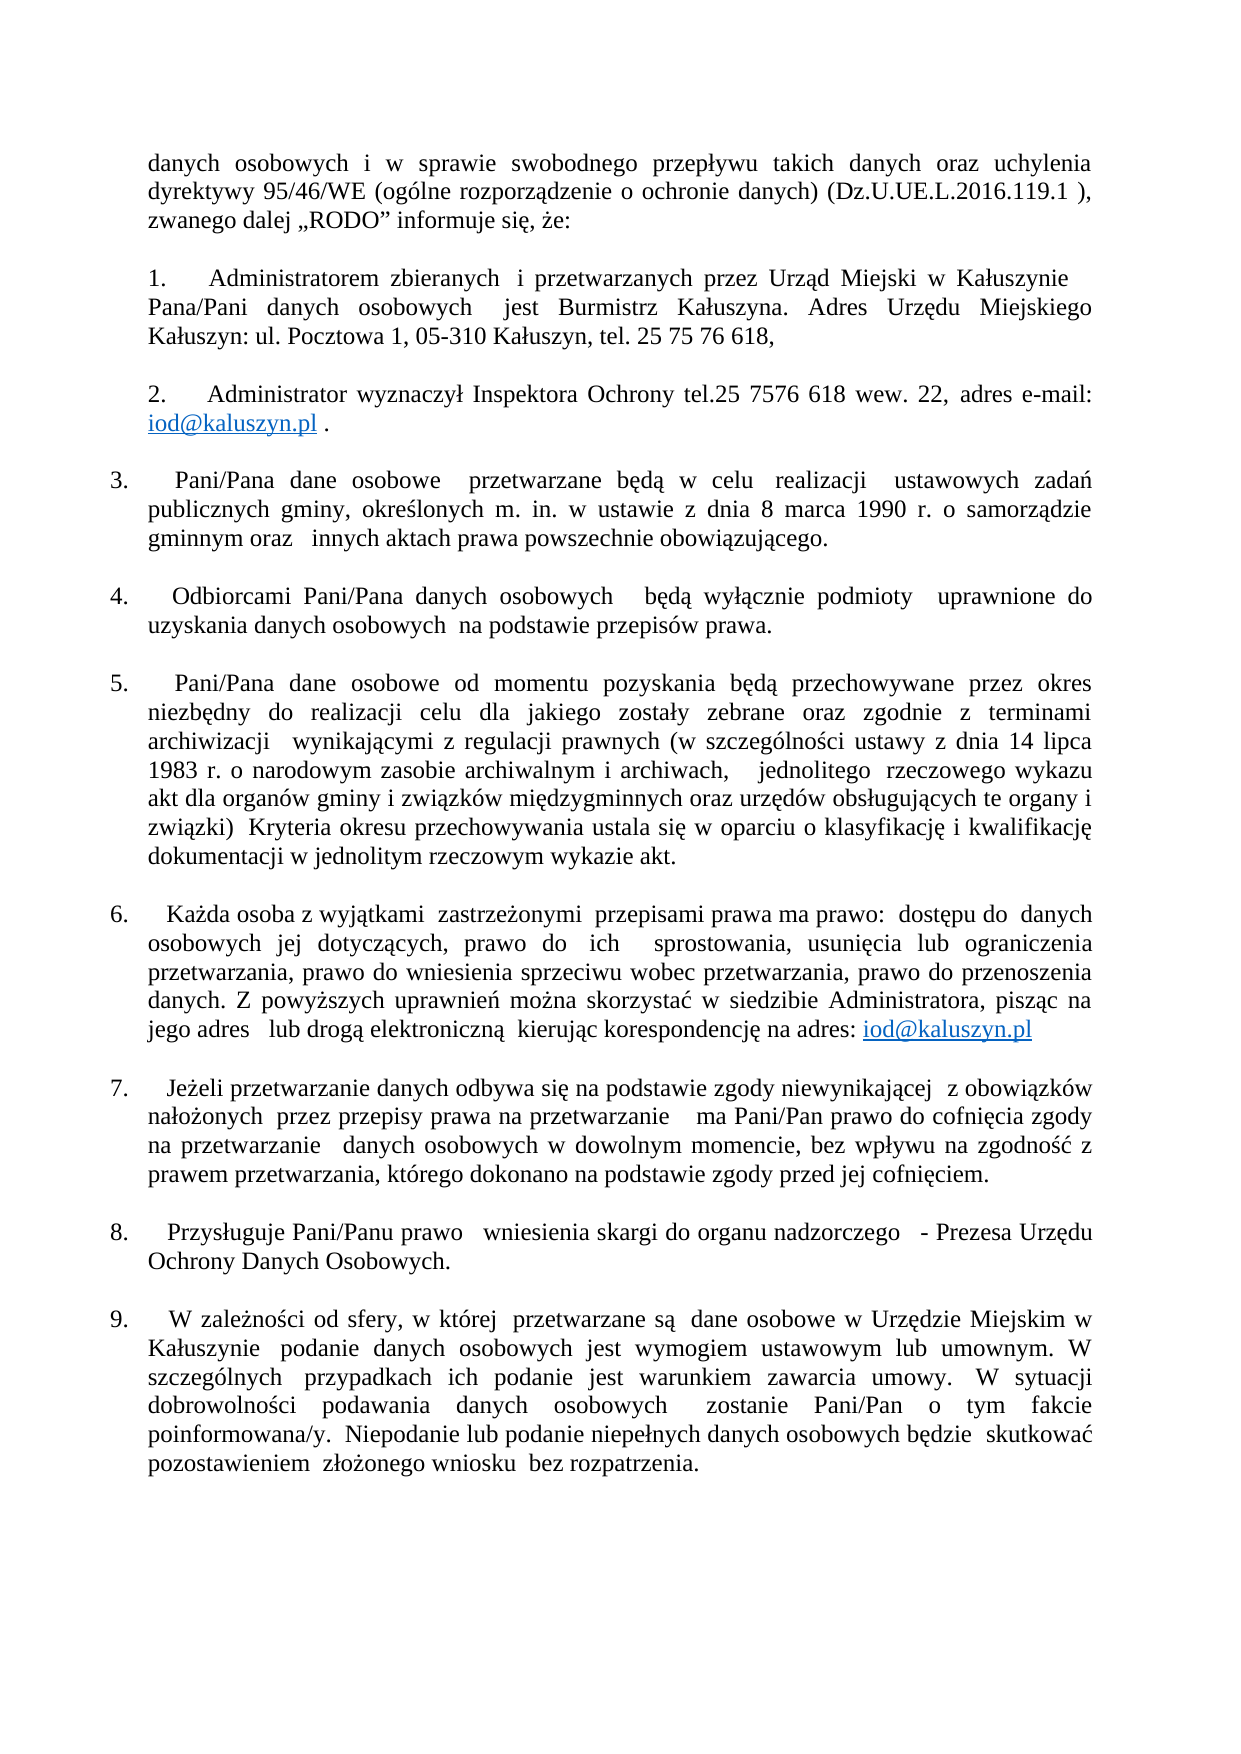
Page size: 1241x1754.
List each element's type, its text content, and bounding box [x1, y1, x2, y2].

text 7. Jeżeli przetwarzanie danych odbywa się na podstawie zgody niewynikającej z obowiązków nałożonych przez przepisy prawa na przetwarzanie ma Pani/Pan prawo do cofnięcia zgody na przetwarzanie danych osobowych w dowolnym momencie, bez wpływu na zgodność z prawem przetwarzania, którego dokonano na podstawie zgody przed jej cofnięciem. [110, 1073, 1093, 1188]
text 5. Pani/Pana dane osobowe od momentu pozyskania będą przechowywane przez okres niezbędny do realizacji celu dla jakiego zostały zebrane oraz zgodnie z terminami archiwizacji wynikającymi z regulacji prawnych (w szczególności ustawy z dnia 14 lipca 1983 r. o narodowym zasobie archiwalnym i archiwach, jednolitego rzeczowego wykazu akt dla organów gminy i związków międzygminnych oraz urzędów obsługujących te organy i związki) Kryteria okresu przechowywania ustala się w oparciu o klasyfikację i kwalifikację dokumentacji w jednolitym rzeczowym wykazie akt. [110, 668, 1093, 870]
text 4. Odbiorcami Pani/Pana danych osobowych będą wyłącznie podmioty uprawnione do uzyskania danych osobowych na podstawie przepisów prawa. [110, 581, 1093, 639]
text 1. Administratorem zbieranych i przetwarzanych przez Urząd Miejski w Kałuszynie Pana/Pani danych osobowych jest Burmistrz Kałuszyna. Adres Urzędu Miejskiego Kałuszyn: ul. Pocztowa 1, 05-310 Kałuszyn, tel. 25 75 76 618, [148, 263, 1093, 350]
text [148, 148, 1093, 234]
text 8. Przysługuje Pani/Panu prawo wniesienia skargi do organu nadzorczego - Prezesa Urzędu Ochrony Danych Osobowych. [110, 1217, 1093, 1275]
text 2. Administrator wyznaczył Inspektora Ochrony tel.25 7576 618 wew. 22, adres e-mail: iod@kaluszyn.pl . [148, 379, 1093, 436]
text 6. Każda osoba z wyjątkami zastrzeżonymi przepisami prawa ma prawo: dostępu do danych osobowych jej dotyczących, prawo do ich sprostowania, usunięcia lub ograniczenia przetwarzania, prawo do wniesienia sprzeciwu wobec przetwarzania, prawo do przenoszenia danych. Z powyższych uprawnień można skorzystać w siedzibie Administratora, pisząc na jego adres lub drogą elektroniczną kierując korespondencję na adres: iod@kaluszyn.pl [110, 899, 1093, 1043]
text 3. Pani/Pana dane osobowe przetwarzane będą w celu realizacji ustawowych zadań publicznych gminy, określonych m. in. w ustawie z dnia 8 marca 1990 r. o samorządzie gminnym oraz innych aktach prawa powszechnie obowiązującego. [110, 466, 1093, 552]
text 9. W zależności od sfery, w której przetwarzane są dane osobowe w Urzędzie Miejskim w Kałuszynie podanie danych osobowych jest wymogiem ustawowym lub umownym. W szczególnych przypadkach ich podanie jest warunkiem zawarcia umowy. W sytuacji dobrowolności podawania danych osobowych zostanie Pani/Pan o tym fakcie poinformowana/y. Niepodanie lub podanie niepełnych danych osobowych będzie skutkować pozostawieniem złożonego wniosku bez rozpatrzenia. [110, 1304, 1093, 1477]
